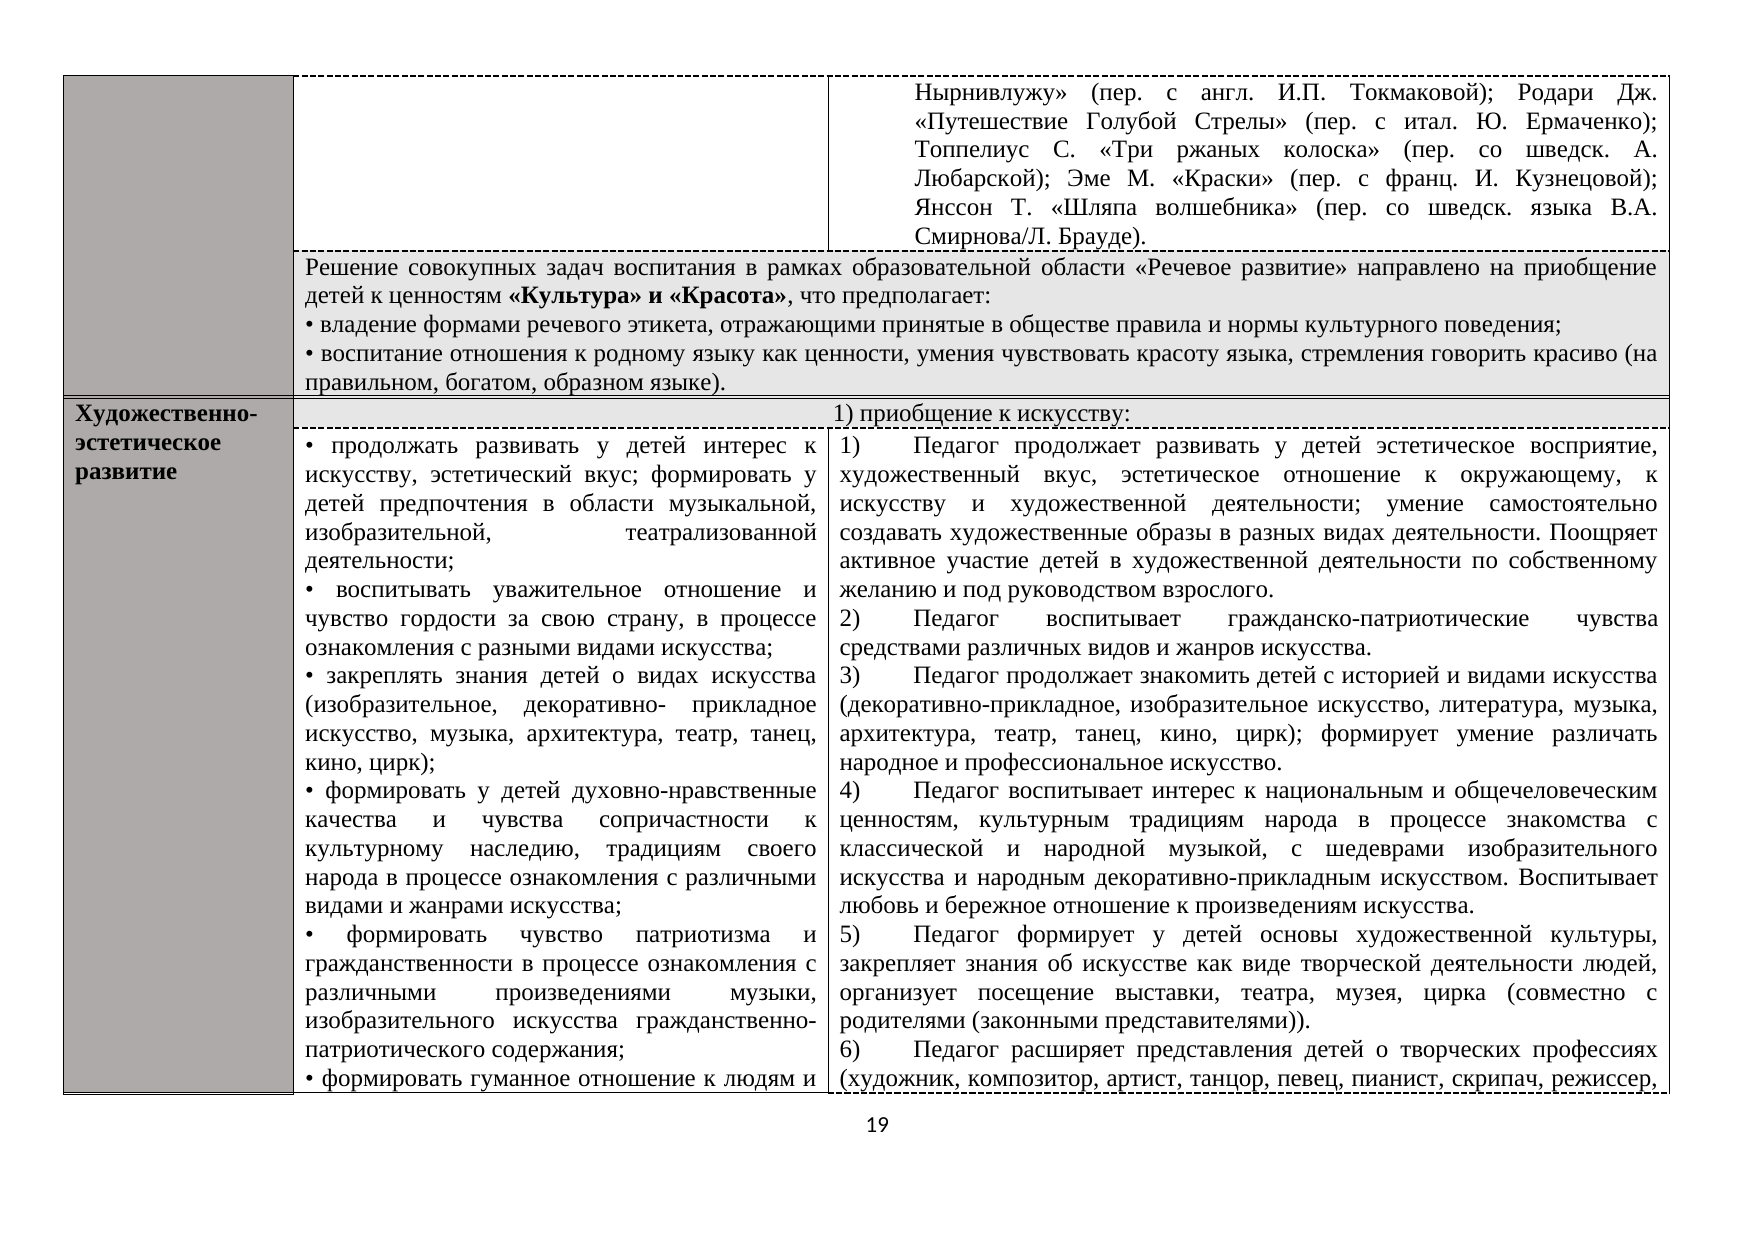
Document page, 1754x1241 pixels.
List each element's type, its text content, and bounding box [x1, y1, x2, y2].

table_cell Художественно-эстетическое развитие [64, 399, 293, 1092]
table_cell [829, 427, 1669, 1092]
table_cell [294, 75, 828, 249]
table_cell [829, 75, 1669, 249]
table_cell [294, 427, 828, 1092]
table_cell 1) приобщение к искусству: [294, 399, 1669, 427]
table_cell Решение совокупных задач воспитания в рамках образовательной области «Речевое развитие» направлено на приобщение детей к ценностям «Культура» и «Красота», что предполагает: • владение формами речевого этикета, отражающими принятые в обществе правила и нормы культурного поведения; • воспитание отношения к родному языку как ценности, умения чувствовать красоту языка, стремления говорить красиво (на правильном, богатом, образном языке). [294, 250, 1669, 395]
